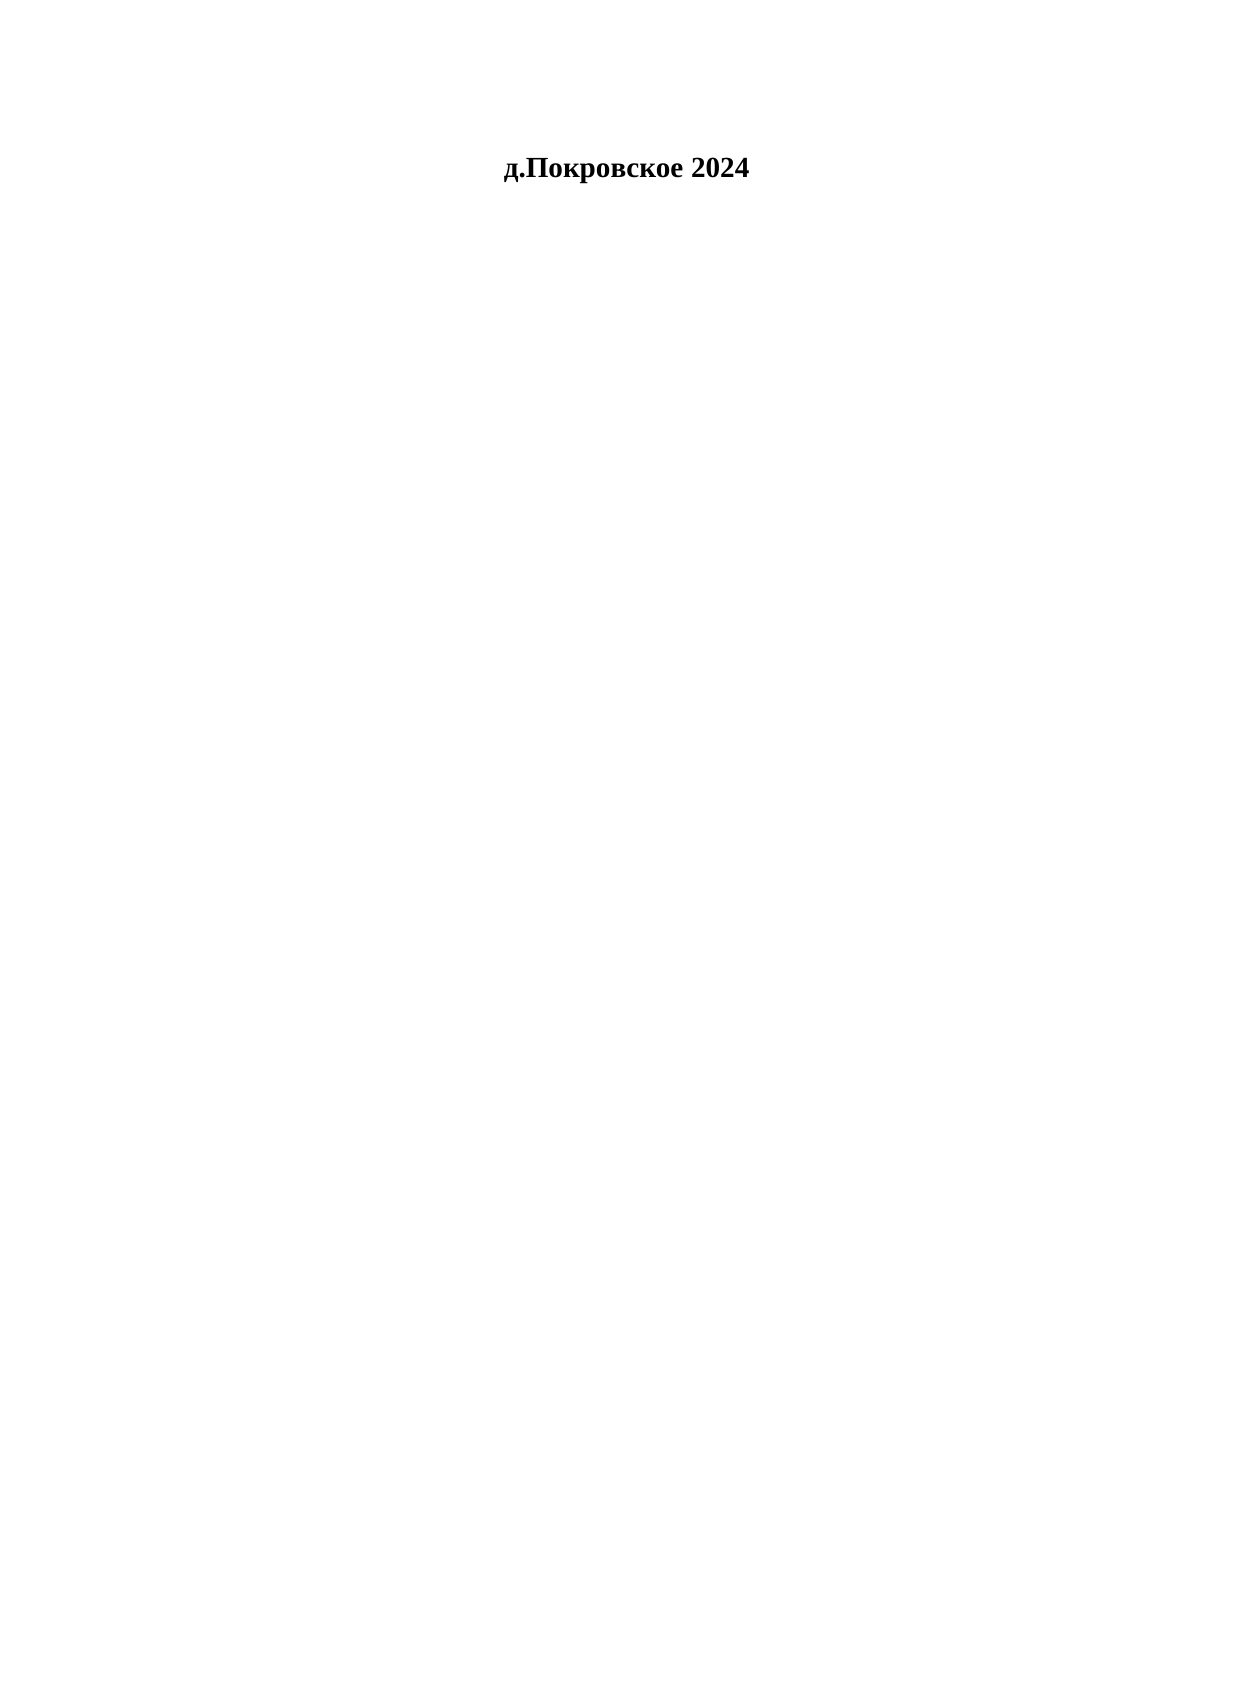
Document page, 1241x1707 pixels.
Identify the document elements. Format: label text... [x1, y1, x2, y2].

text д.Покровское 2024 [162, 150, 1090, 183]
